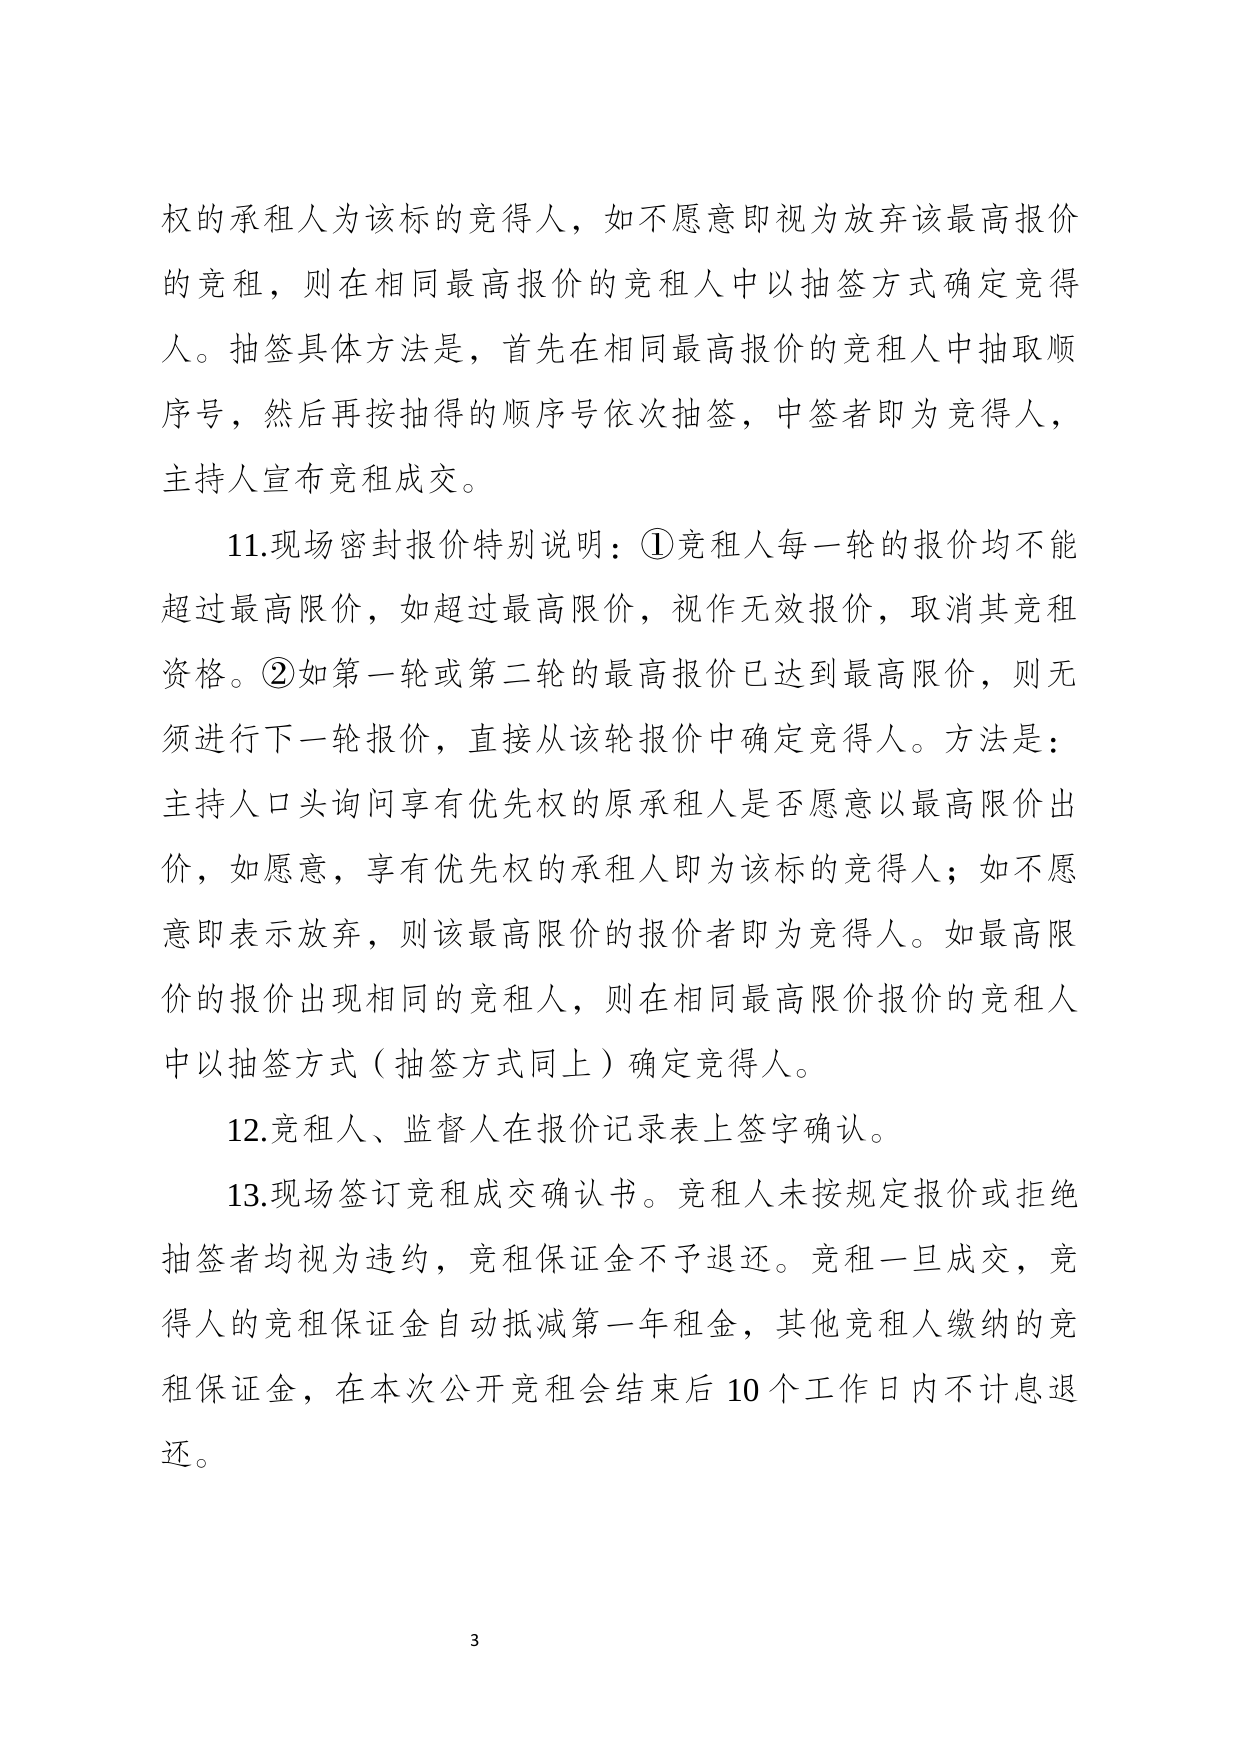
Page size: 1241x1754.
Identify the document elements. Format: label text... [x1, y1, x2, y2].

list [159, 187, 1081, 512]
list 12.竞租人、监督人在报价记录表上签字确认。 [159, 1097, 1081, 1162]
list 13.现场签订竞租成交确认书。竞租人未按规定报价或拒绝抽签者均视为违约，竞租保证金不予退还。竞租一旦成交，竞得人的竞租保证金自动抵减第一年租金，其他竞租人缴纳的竞租保证金，在本次公开竞租会结束后10个工作日内不计息退还。 [159, 1162, 1081, 1487]
list 11.现场密封报价特别说明：①竞租人每一轮的报价均不能超过最高限价，如超过最高限价，视作无效报价，取消其竞租资格。②如第一轮或第二轮的最高报价已达到最高限价，则无须进行下一轮报价，直接从该轮报价中确定竞得人。方法是：主持人口头询问享有优先权的原承租人是否愿意以最高限价出价，如愿意，享有优先权的承租人即为该标的竞得人；如不愿意即表示放弃，则该最高限价的报价者即为竞得人。如最高限价的报价出现相同的竞租人，则在相同最高限价报价的竞租人中以抽签方式（抽签方式同上）确定竞得人。 [159, 512, 1081, 1097]
